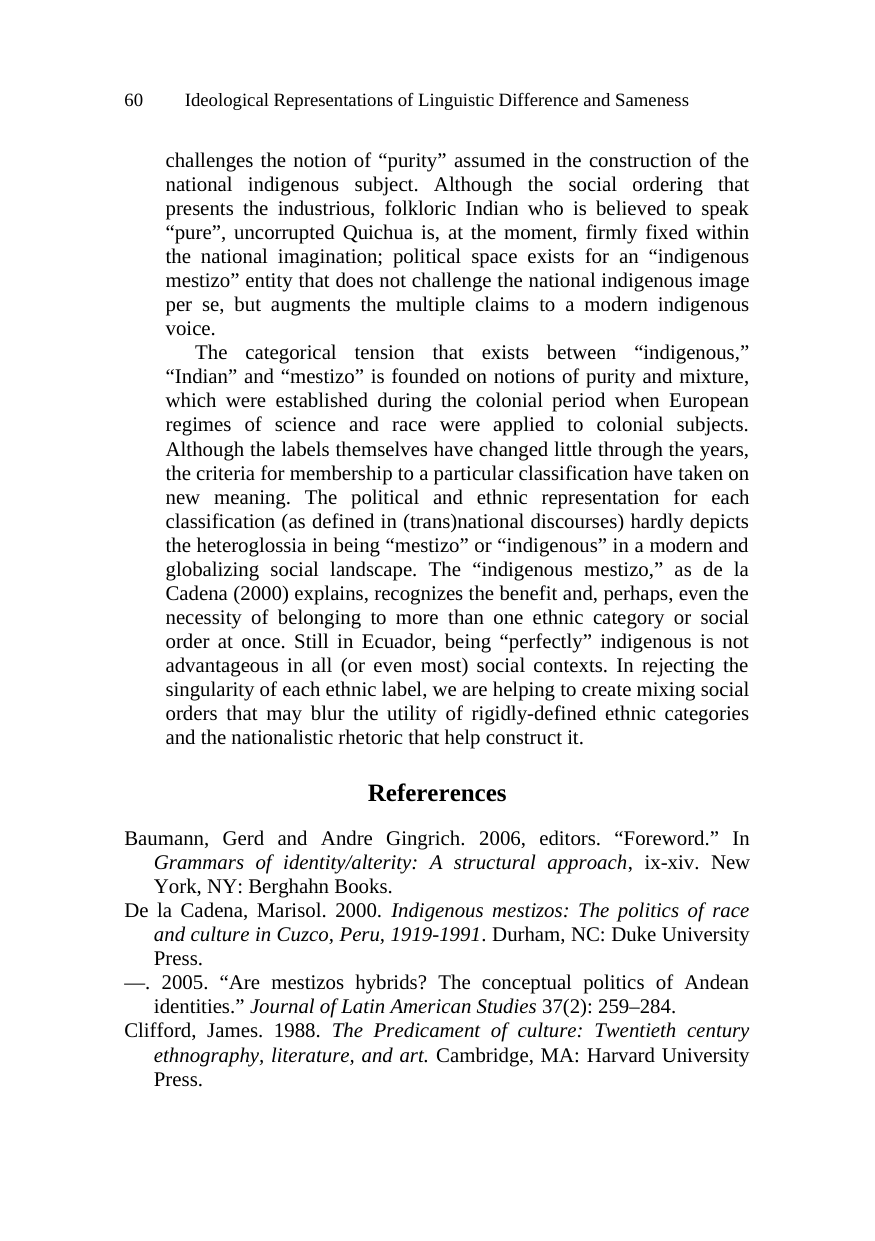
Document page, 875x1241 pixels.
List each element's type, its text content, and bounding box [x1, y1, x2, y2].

text Refererences [124, 778, 750, 807]
text Clifford, James. 1988. The Predicament of culture: Twentieth century ethnography, literature, and art. Cambridge, MA: Harvard University Press. [124, 1018, 750, 1091]
text The categorical tension that exists between “indigenous,” “Indian” and “mestizo” is founded on notions of purity and mixture, which were established during the colonial period when European regimes of science and race were applied to colonial subjects. Although the labels themselves have changed little through the years, the criteria for membership to a particular classification have taken on new meaning. The political and ethnic representation for each classification (as defined in (trans)national discourses) hardly depicts the heteroglossia in being “mestizo” or “indigenous” in a modern and globalizing social landscape. The “indigenous mestizo,” as de la Cadena (2000) explains, recognizes the benefit and, perhaps, even the necessity of belonging to more than one ethnic category or social order at once. Still in Ecuador, being “perfectly” indigenous is not advantageous in all (or even most) social contexts. In rejecting the singularity of each ethnic label, we are helping to create mixing social orders that may blur the utility of rigidly-defined ethnic categories and the nationalistic rhetoric that help construct it. [165, 340, 750, 749]
text Baumann, Gerd and Andre Gingrich. 2006, editors. “Foreword.” In Grammars of identity/alterity: A structural approach, ix-xiv. New York, NY: Berghahn Books. [124, 826, 750, 898]
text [165, 148, 750, 340]
text —. 2005. “Are mestizos hybrids? The conceptual politics of Andean identities.” Journal of Latin American Studies 37(2): 259–284. [124, 970, 750, 1018]
text De la Cadena, Marisol. 2000. Indigenous mestizos: The politics of race and culture in Cuzco, Peru, 1919-1991. Durham, NC: Duke University Press. [124, 898, 750, 970]
